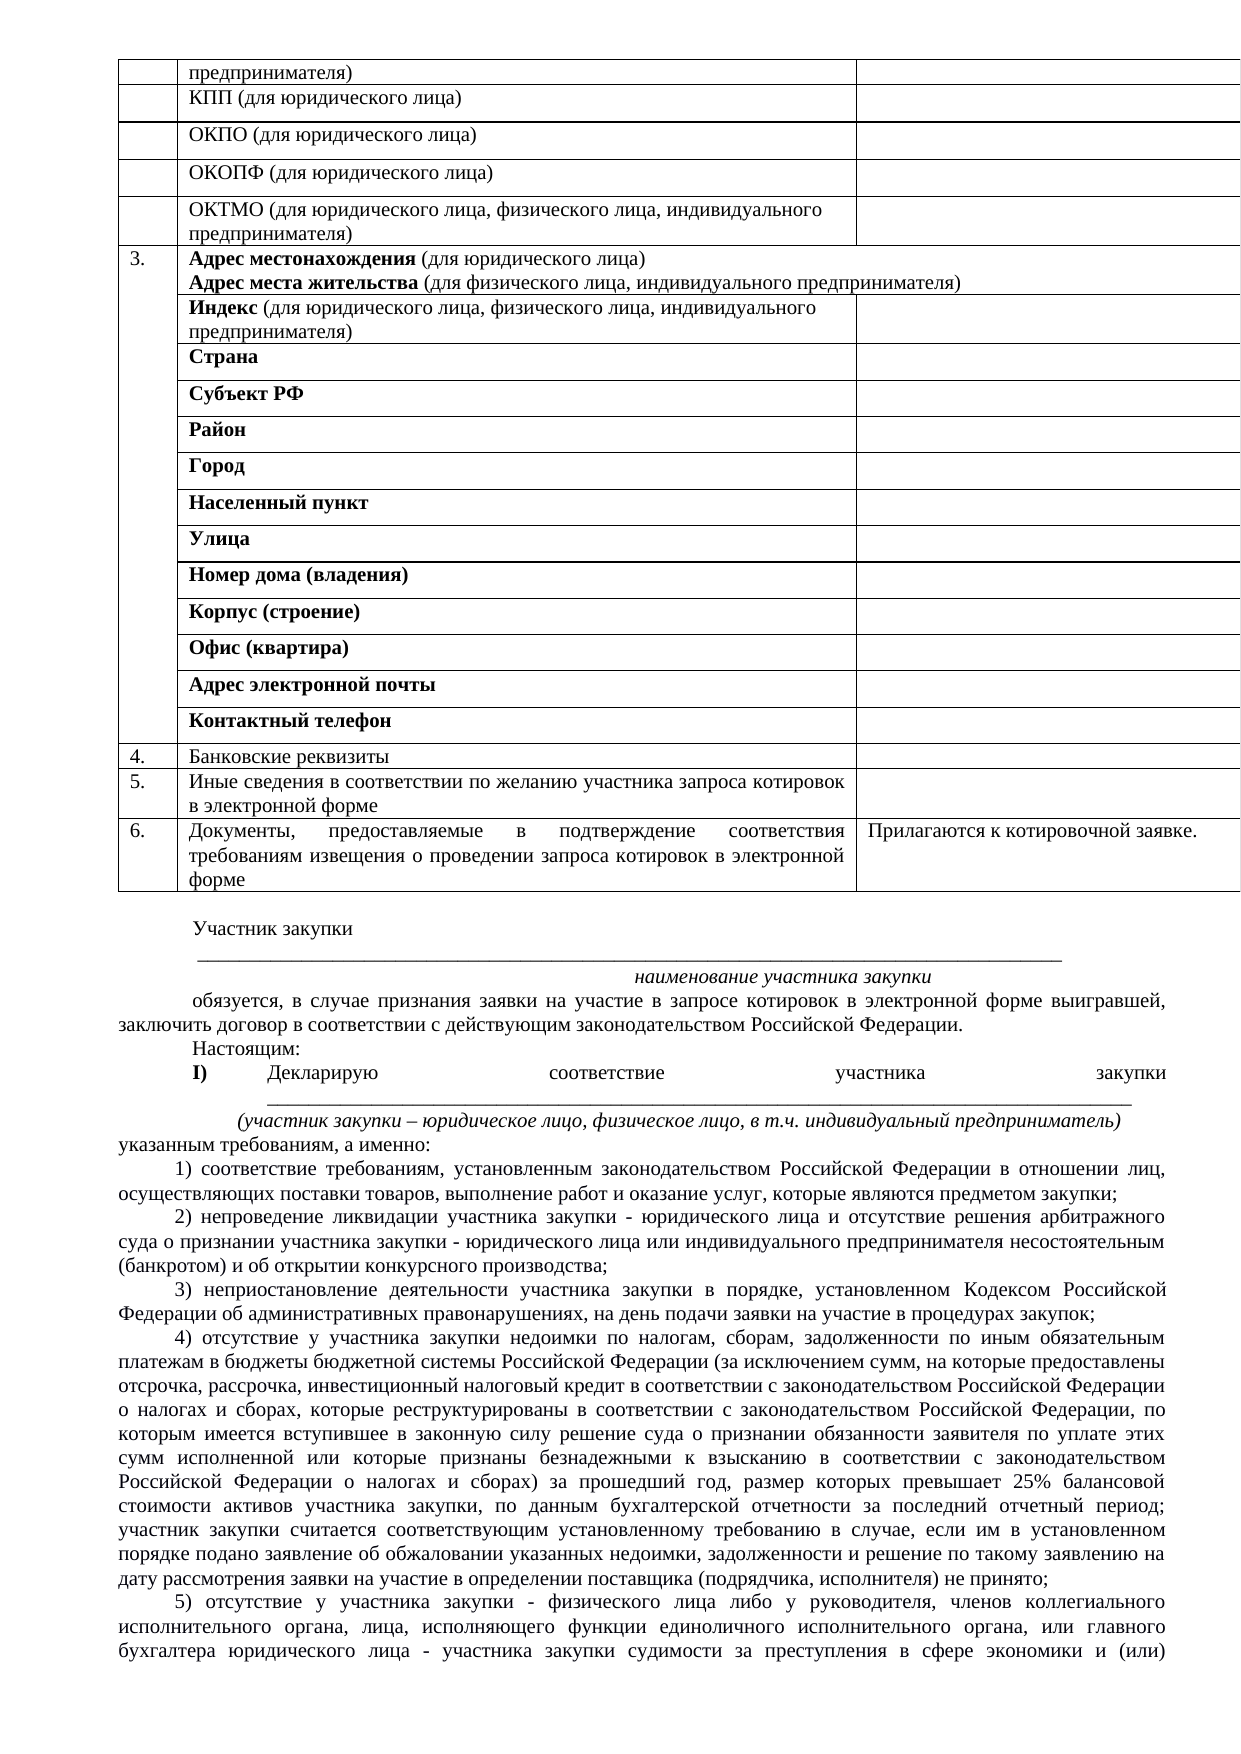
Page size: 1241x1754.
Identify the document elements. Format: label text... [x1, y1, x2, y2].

text 3) неприостановление деятельности участника закупки в порядке, установленном Кодексом Российской Федерации об административных правонарушениях, на день подачи заявки на участие в процедурах закупок; [118, 1277, 1167, 1325]
table_cell [857, 744, 1240, 768]
text 1) соответствие требованиям, установленным законодательством Российской Федерации в отношении лиц, осуществляющих поставки товаров, выполнение работ и оказание услуг, которые являются предметом закупки; [118, 1156, 1167, 1204]
table_cell 3. [119, 246, 177, 743]
table_cell Иные сведения в соответствии по желанию участника запроса котировок в электронной форме [178, 769, 856, 817]
table_cell КПП (для юридического лица) [178, 85, 856, 121]
text обязуется, в случае признания заявки на участие в запросе котировок в электронной форме выигравшей, заключить договор в соответствии с действующим законодательством Российской Федерации. [118, 988, 1167, 1036]
table_cell 4. [119, 744, 177, 768]
table_cell [857, 60, 1240, 84]
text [118, 1589, 1167, 1662]
table_cell Корпус (строение) [178, 599, 856, 634]
table_cell 5. [119, 769, 177, 817]
table_cell 6. [119, 819, 177, 891]
table_cell Адрес электронной почты [178, 671, 856, 707]
table_cell [857, 85, 1240, 121]
text ___________________________________________________________________________________ [118, 940, 1167, 964]
table_cell [857, 417, 1240, 452]
table_cell Район [178, 417, 856, 452]
table_cell Страна [178, 344, 856, 379]
text (участник закупки – юридическое лицо, физическое лицо, в т.ч. индивидуальный предприниматель) [118, 1108, 1167, 1132]
table_cell Улица [178, 526, 856, 561]
table_cell [857, 490, 1240, 525]
text Настоящим: [118, 1036, 1167, 1060]
table_cell [857, 344, 1240, 379]
table_cell [857, 671, 1240, 707]
table_cell Прилагаются к котировочной заявке. [857, 819, 1240, 891]
table_cell ОКПО (для юридического лица) [178, 123, 856, 158]
table_cell [857, 160, 1240, 196]
table_cell Документы, предоставляемые в подтверждение соответствия требованиям извещения о проведении запроса котировок в электронной форме [178, 819, 856, 891]
table_cell [119, 60, 177, 84]
table_cell [119, 85, 177, 121]
table_cell Населенный пункт [178, 490, 856, 525]
table_cell Офис (квартира) [178, 635, 856, 670]
table_cell [857, 453, 1240, 489]
table_cell Банковские реквизиты [178, 744, 856, 768]
table_cell [857, 769, 1240, 817]
text 2) непроведение ликвидации участника закупки - юридического лица и отсутствие решения арбитражного суда о признании участника закупки - юридического лица или индивидуального предпринимателя несостоятельным (банкротом) и об открытии конкурсного производства; [118, 1204, 1167, 1277]
table_cell [857, 599, 1240, 634]
table_cell ОКТМО (для юридического лица, физического лица, индивидуального предпринимателя) [178, 197, 856, 245]
table_cell [857, 635, 1240, 670]
table_cell [119, 197, 177, 245]
table_cell Адрес местонахождения (для юридического лица) Адрес места жительства (для физического лица, индивидуального предпринимателя) [178, 246, 1240, 294]
table_cell Номер дома (владения) [178, 563, 856, 598]
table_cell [178, 60, 856, 84]
table_cell [857, 563, 1240, 598]
table_cell Город [178, 453, 856, 489]
table_cell [119, 160, 177, 196]
table_cell [119, 123, 177, 158]
table_cell [857, 123, 1240, 158]
list Декларирую соответствие участника закупки ___________________________________________________________________________________ [192, 1060, 1167, 1108]
table_cell Индекс (для юридического лица, физического лица, индивидуального предпринимателя) [178, 295, 856, 343]
text наименование участника закупки [634, 964, 1167, 988]
table_cell [857, 708, 1240, 743]
table_cell [857, 381, 1240, 416]
table_cell Контактный телефон [178, 708, 856, 743]
table_cell ОКОПФ (для юридического лица) [178, 160, 856, 196]
text указанным требованиям, а именно: [118, 1132, 1167, 1156]
table_cell [857, 526, 1240, 561]
table_cell [857, 295, 1240, 343]
table_cell Субъект РФ [178, 381, 856, 416]
text Участник закупки [118, 916, 1167, 940]
text 4) отсутствие у участника закупки недоимки по налогам, сборам, задолженности по иным обязательным платежам в бюджеты бюджетной системы Российской Федерации (за исключением сумм, на которые предоставлены отсрочка, рассрочка, инвестиционный налоговый кредит в соответствии с законодательством Российской Федерации о налогах и сборах, которые реструктурированы в соответствии с законодательством Российской Федерации, по которым имеется вступившее в законную силу решение суда о признании обязанности заявителя по уплате этих сумм исполненной или которые признаны безнадежными к взысканию в соответствии с законодательством Российской Федерации о налогах и сборах) за прошедший год, размер которых превышает 25% балансовой стоимости активов участника закупки, по данным бухгалтерской отчетности за последний отчетный период; участник закупки считается соответствующим установленному требованию в случае, если им в установленном порядке подано заявление об обжаловании указанных недоимки, задолженности и решение по такому заявлению на дату рассмотрения заявки на участие в определении поставщика (подрядчика, исполнителя) не принято; [118, 1325, 1167, 1589]
table_cell [857, 197, 1240, 245]
